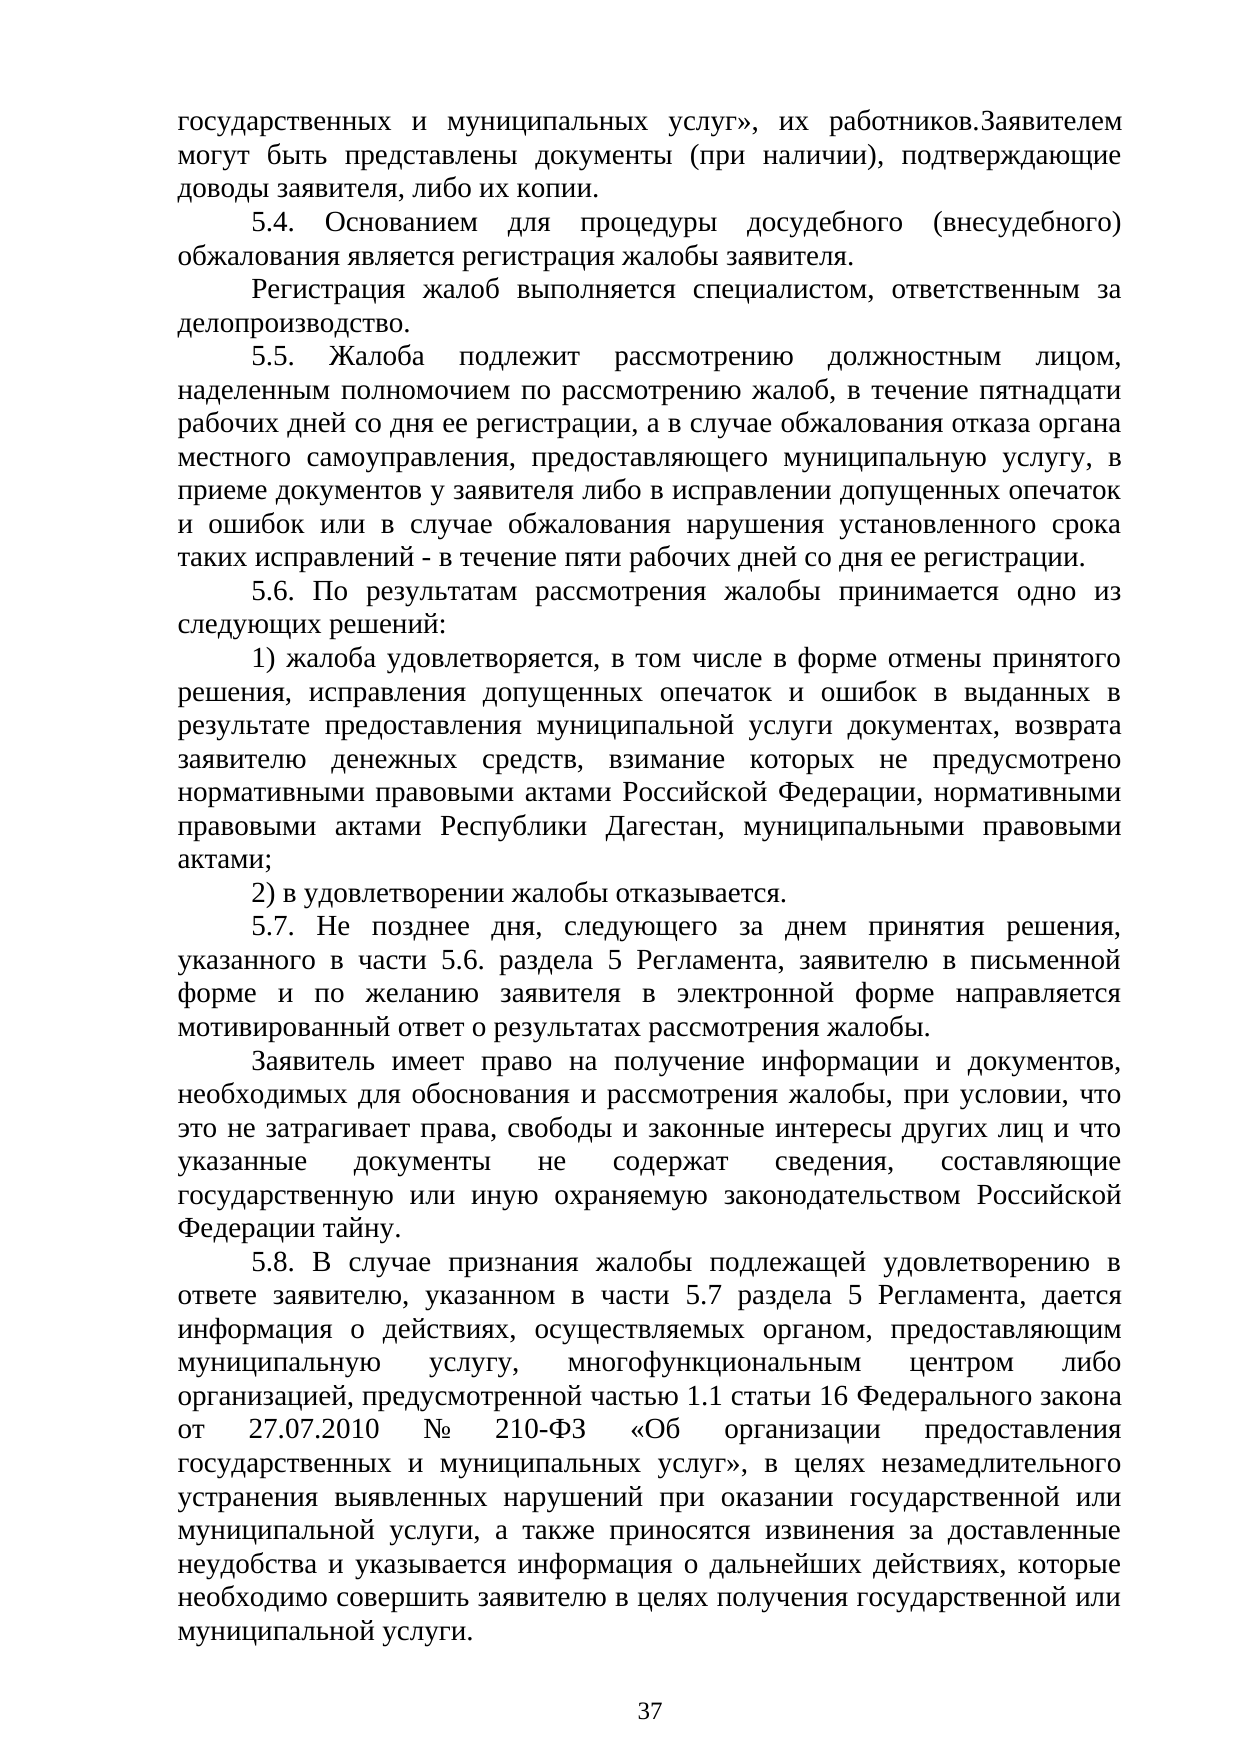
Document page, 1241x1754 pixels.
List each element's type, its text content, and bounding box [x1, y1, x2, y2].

text 2) в удовлетворении жалобы отказывается. [177, 875, 1122, 908]
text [177, 103, 1122, 204]
text 1) жалоба удовлетворяется, в том числе в форме отмены принятого решения, исправления допущенных опечаток и ошибок в выданных в результате предоставления муниципальной услуги документах, возврата заявителю денежных средств, взимание которых не предусмотрено нормативными правовыми актами Российской Федерации, нормативными правовыми актами Республики Дагестан, муниципальными правовыми актами; [177, 640, 1122, 875]
text Заявитель имеет право на получение информации и документов, необходимых для обоснования и рассмотрения жалобы, при условии, что это не затрагивает права, свободы и законные интересы других лиц и что указанные документы не содержат сведения, составляющие государственную или иную охраняемую законодательством Российской Федерации тайну. [177, 1043, 1122, 1244]
text 5.6. По результатам рассмотрения жалобы принимается одно из следующих решений: [177, 573, 1122, 640]
text 5.5. Жалоба подлежит рассмотрению должностным лицом, наделенным полномочием по рассмотрению жалоб, в течение пятнадцати рабочих дней со дня ее регистрации, а в случае обжалования отказа органа местного самоуправления, предоставляющего муниципальную услугу, в приеме документов у заявителя либо в исправлении допущенных опечаток и ошибок или в случае обжалования нарушения установленного срока таких исправлений - в течение пяти рабочих дней со дня ее регистрации. [177, 338, 1122, 573]
text 5.7. Не позднее дня, следующего за днем принятия решения, указанного в части 5.6. раздела 5 Регламента, заявителю в письменной форме и по желанию заявителя в электронной форме направляется мотивированный ответ о результатах рассмотрения жалобы. [177, 908, 1122, 1043]
text 5.8. В случае признания жалобы подлежащей удовлетворению в ответе заявителю, указанном в части 5.7 раздела 5 Регламента, дается информация о действиях, осуществляемых органом, предоставляющим муниципальную услугу, многофункциональным центром либо организацией, предусмотренной частью 1.1 статьи 16 Федерального закона от 27.07.2010 № 210-ФЗ «Об организации предоставления государственных и муниципальных услуг», в целях незамедлительного устранения выявленных нарушений при оказании государственной или муниципальной услуги, а также приносятся извинения за доставленные неудобства и указывается информация о дальнейших действиях, которые необходимо совершить заявителю в целях получения государственной или муниципальной услуги. [177, 1244, 1122, 1646]
text Регистрация жалоб выполняется специалистом, ответственным за делопроизводство. [177, 271, 1122, 338]
text 5.4. Основанием для процедуры досудебного (внесудебного) обжалования является регистрация жалобы заявителя. [177, 204, 1122, 271]
